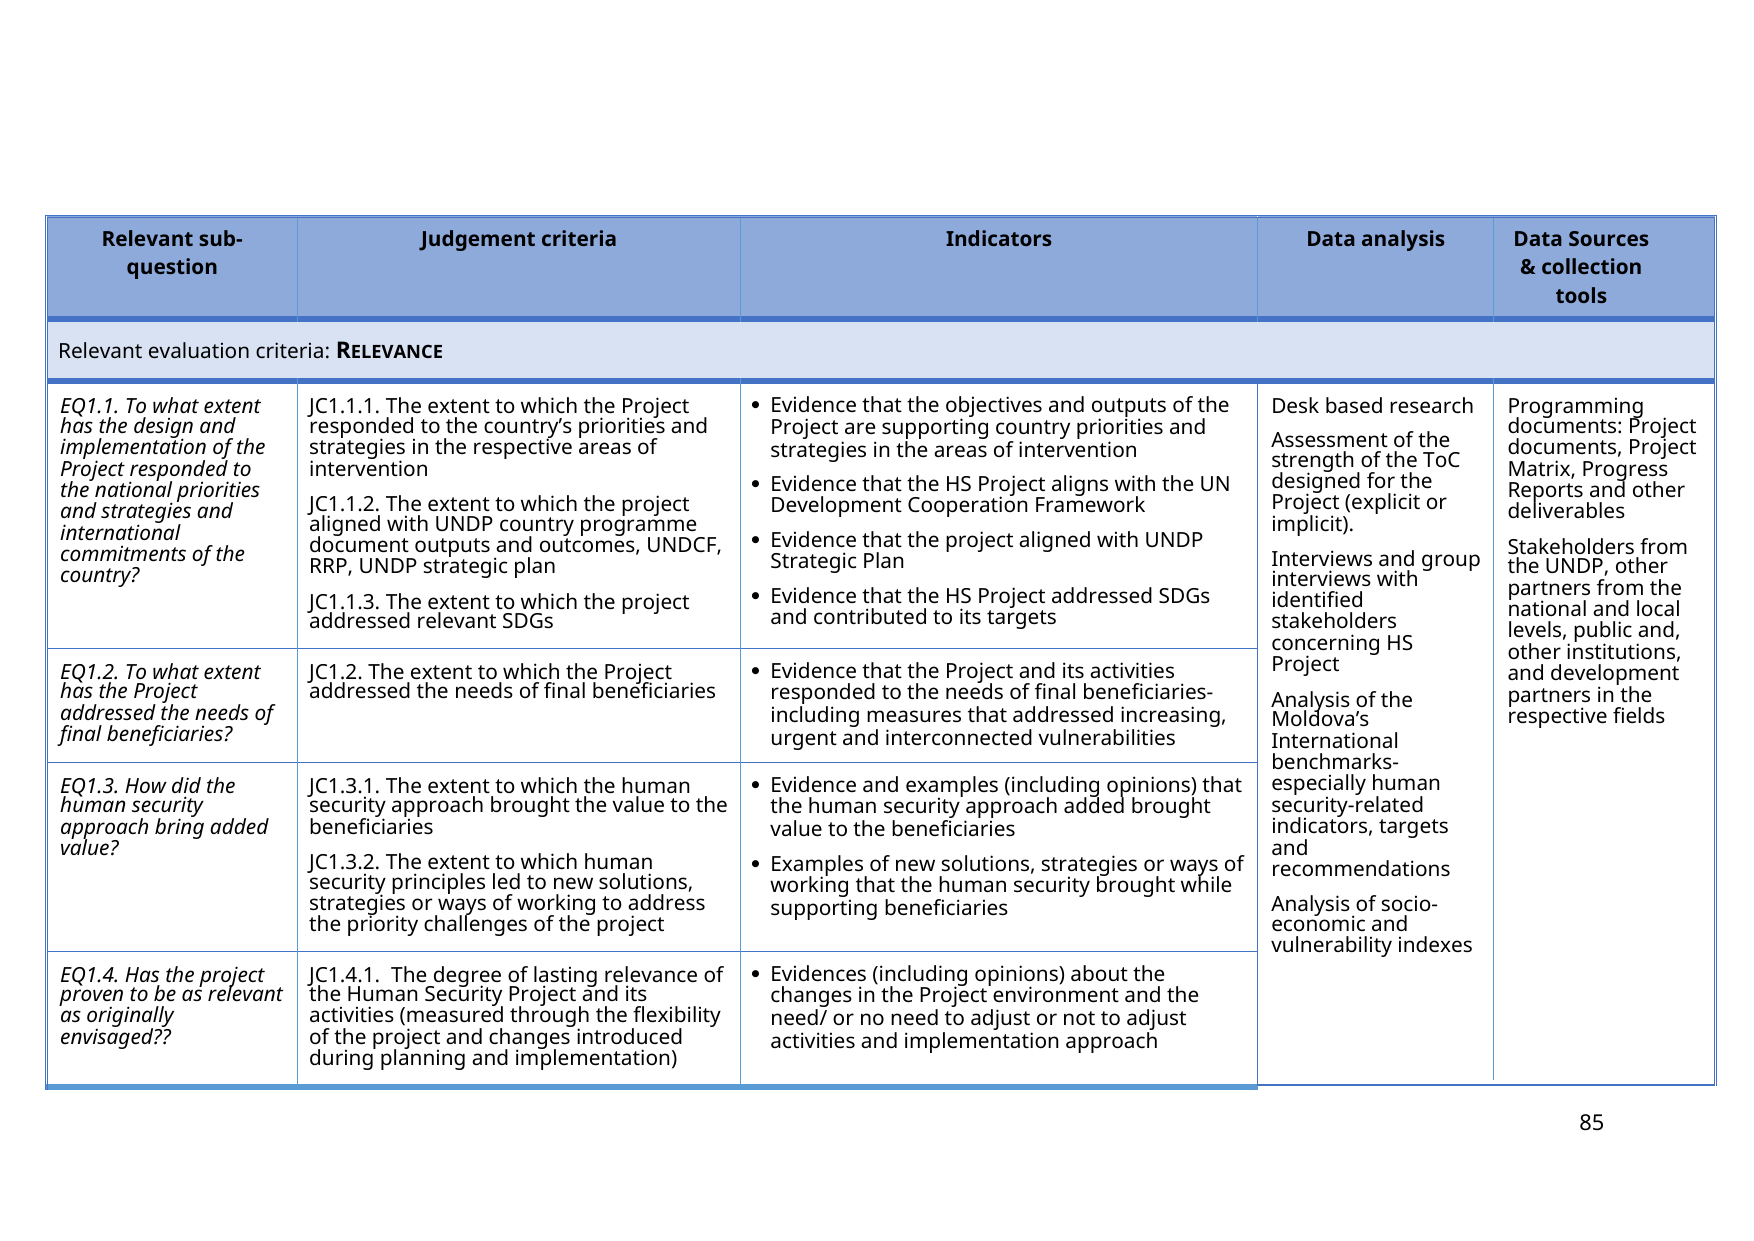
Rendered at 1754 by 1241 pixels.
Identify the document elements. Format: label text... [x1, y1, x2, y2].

table_header Indicators [741, 218, 1257, 316]
table_cell EQ1.1. To what extent has the design and implementation of the Project responded to the national priorities and strategies and international commitments of the country? [48, 384, 297, 648]
table_header Data Sources & collection tools [1494, 218, 1714, 316]
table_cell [48, 952, 297, 1084]
table_cell JC1.1.1. The extent to which the Project responded to the country’s priorities and strategies in the respective areas of intervention JC1.1.2. The extent to which the project aligned with UNDP country programme document outputs and outcomes, UNDCF, RRP, UNDP strategic plan JC1.1.3. The extent to which the project addressed relevant SDGs [298, 384, 740, 648]
table_cell Evidence and examples (including opinions) that the human security approach added brought value to the beneficiaries Examples of new solutions, strategies or ways of working that the human security brought while supporting beneficiaries [741, 763, 1257, 951]
table_cell Relevant evaluation criteria: Relevance [48, 322, 1714, 378]
table_cell JC1.2. The extent to which the Project addressed the needs of final beneficiaries [298, 649, 740, 762]
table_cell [741, 952, 1257, 1084]
table_cell Programming documents: Project documents, Project Matrix, Progress Reports and other deliverables Stakeholders from the UNDP, other partners from the national and local levels, public and, other institutions, and development partners in the respective fields [1494, 384, 1714, 1084]
table_cell EQ1.3. How did the human security approach bring added value? [48, 763, 297, 951]
table_header Judgement criteria [298, 218, 740, 316]
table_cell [298, 952, 740, 1084]
table_cell EQ1.2. To what extent has the Project addressed the needs of final beneficiaries? [48, 649, 297, 762]
table_cell Evidence that the objectives and outputs of the Project are supporting country priorities and strategies in the areas of intervention Evidence that the HS Project aligns with the UN Development Cooperation Framework Evidence that the project aligned with UNDP Strategic Plan Evidence that the HS Project addressed SDGs and contributed to its targets [741, 384, 1257, 648]
table_cell JC1.3.1. The extent to which the human security approach brought the value to the beneficiaries JC1.3.2. The extent to which human security principles led to new solutions, strategies or ways of working to address the priority challenges of the project [298, 763, 740, 951]
table_cell Desk based research Assessment of the strength of the ToC designed for the Project (explicit or implicit). Interviews and group interviews with identified stakeholders concerning HS Project Analysis of the Moldova’s International benchmarks- especially human security-related indicators, targets and recommendations Analysis of socio-economic and vulnerability indexes [1258, 384, 1494, 1084]
table_cell Evidence that the Project and its activities responded to the needs of final beneficiaries- including measures that addressed increasing, urgent and interconnected vulnerabilities [741, 649, 1257, 762]
table_header Data analysis [1258, 218, 1493, 316]
table_header Relevant sub-question [48, 218, 297, 316]
